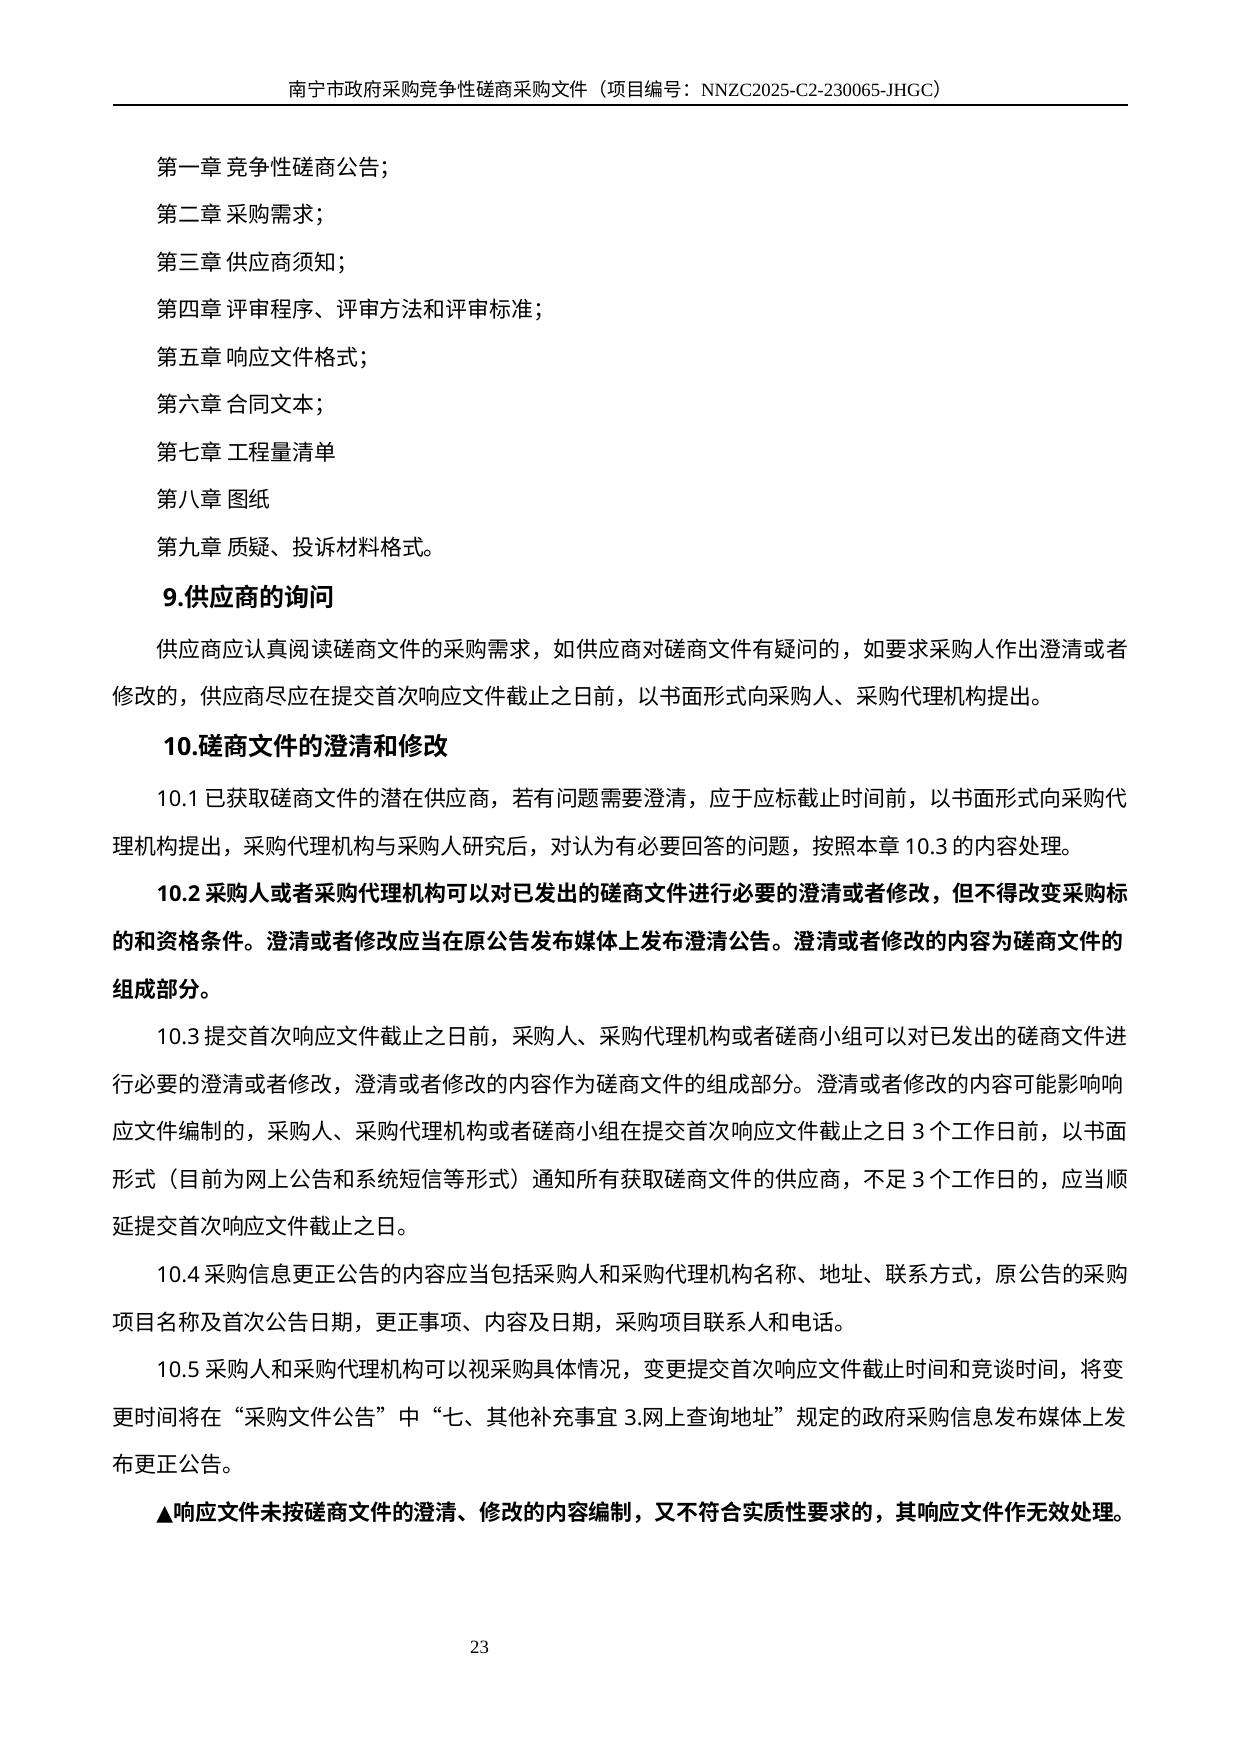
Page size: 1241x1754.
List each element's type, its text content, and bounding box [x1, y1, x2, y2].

text 第四章 评审程序、评审方法和评审标准； [112, 292, 1128, 324]
text 第五章 响应文件格式； [112, 340, 1128, 372]
text ▲响应文件未按磋商文件的澄清、修改的内容编制，又不符合实质性要求的，其响应文件作无效处理。 [112, 1495, 1128, 1526]
text 10.3提交首次响应文件截止之日前，采购人、采购代理机构或者磋商小组可以对已发出的磋商文件进行必要的澄清或者修改，澄清或者修改的内容作为磋商文件的组成部分。澄清或者修改的内容可能影响响应文件编制的，采购人、采购代理机构或者磋商小组在提交首次响应文件截止之日3个工作日前，以书面形式（目前为网上公告和系统短信等形式）通知所有获取磋商文件的供应商，不足3个工作日的，应当顺延提交首次响应文件截止之日。 [112, 1019, 1128, 1241]
text 第三章 供应商须知； [112, 245, 1128, 277]
text 10.2采购人或者采购代理机构可以对已发出的磋商文件进行必要的澄清或者修改，但不得改变采购标的和资格条件。澄清或者修改应当在原公告发布媒体上发布澄清公告。澄清或者修改的内容为磋商文件的组成部分。 [112, 876, 1128, 1003]
text 第六章 合同文本； [112, 387, 1128, 419]
text 10.4采购信息更正公告的内容应当包括采购人和采购代理机构名称、地址、联系方式，原公告的采购项目名称及首次公告日期，更正事项、内容及日期，采购项目联系人和电话。 [112, 1257, 1128, 1336]
text 第九章 质疑、投诉材料格式。 [112, 530, 1128, 562]
text 第一章 竞争性磋商公告； [112, 150, 1128, 182]
text 供应商应认真阅读磋商文件的采购需求，如供应商对磋商文件有疑问的，如要求采购人作出澄清或者修改的，供应商尽应在提交首次响应文件截止之日前，以书面形式向采购人、采购代理机构提出。 [112, 632, 1128, 711]
text 第八章 图纸 [112, 482, 1128, 514]
text 10.5 采购人和采购代理机构可以视采购具体情况，变更提交首次响应文件截止时间和竞谈时间，将变更时间将在“采购文件公告”中“七、其他补充事宜3.网上查询地址”规定的政府采购信息发布媒体上发布更正公告。 [112, 1352, 1128, 1479]
text 第七章 工程量清单 [112, 435, 1128, 467]
text 10.1已获取磋商文件的潜在供应商，若有问题需要澄清，应于应标截止时间前，以书面形式向采购代理机构提出，采购代理机构与采购人研究后，对认为有必要回答的问题，按照本章10.3的内容处理。 [112, 781, 1128, 861]
text 第二章 采购需求； [112, 197, 1128, 229]
text 9.供应商的询问 [112, 577, 1128, 614]
text 10.磋商文件的澄清和修改 [112, 727, 1128, 763]
